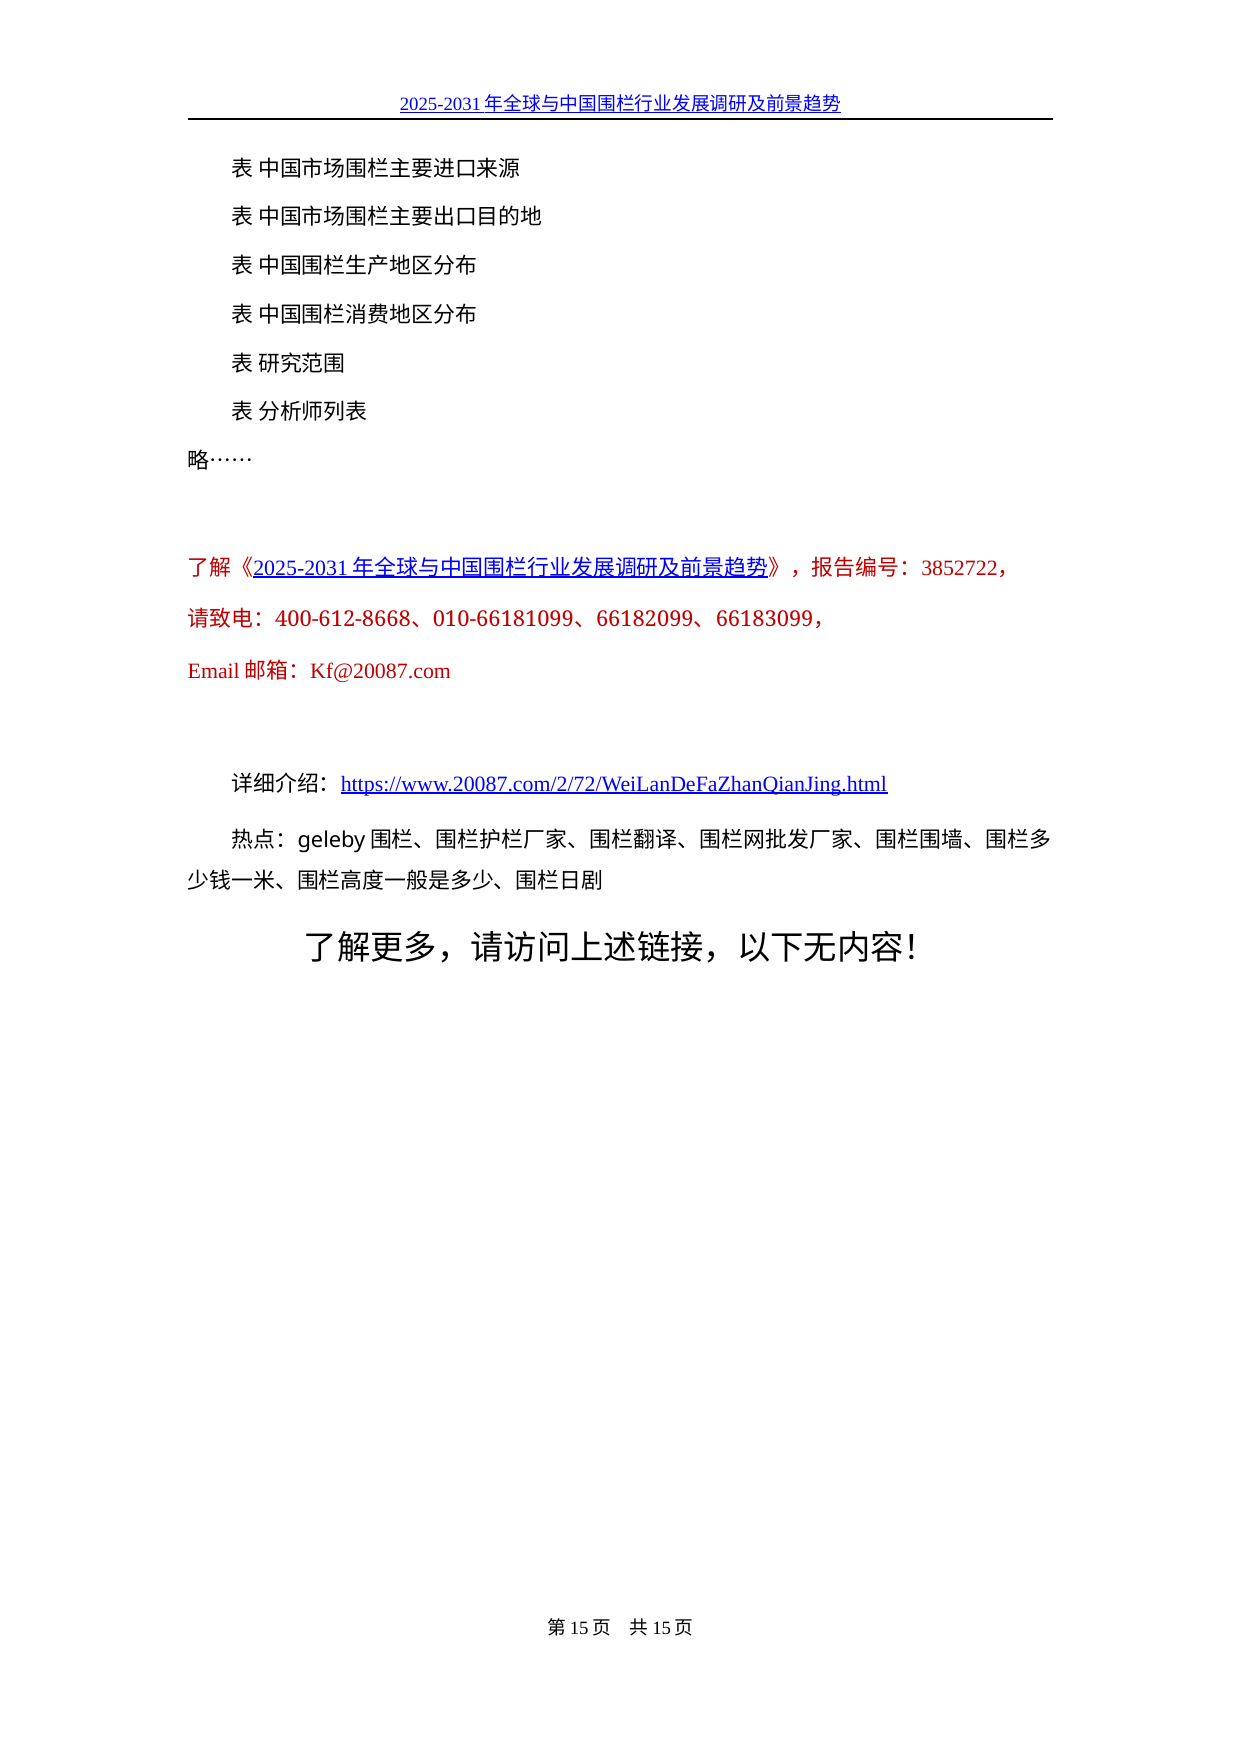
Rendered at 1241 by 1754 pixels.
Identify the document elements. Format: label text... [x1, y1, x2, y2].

text Email邮箱：Kf@20087.com [187, 652, 1053, 685]
title 了解更多，请访问上述链接，以下无内容！ [187, 912, 1053, 977]
text 请致电：400-612-8668、010-66181099、66182099、66183099， [187, 601, 1053, 633]
text 热点：geleby围栏、围栏护栏厂家、围栏翻译、围栏网批发厂家、围栏围墙、围栏多少钱一米、围栏高度一般是多少、围栏日剧 [187, 822, 1053, 895]
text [187, 150, 1053, 475]
text 了解《2025-2031年全球与中国围栏行业发展调研及前景趋势》，报告编号：3852722， [187, 549, 1053, 582]
text 详细介绍：https://www.20087.com/2/72/WeiLanDeFaZhanQianJing.html [187, 765, 1053, 798]
